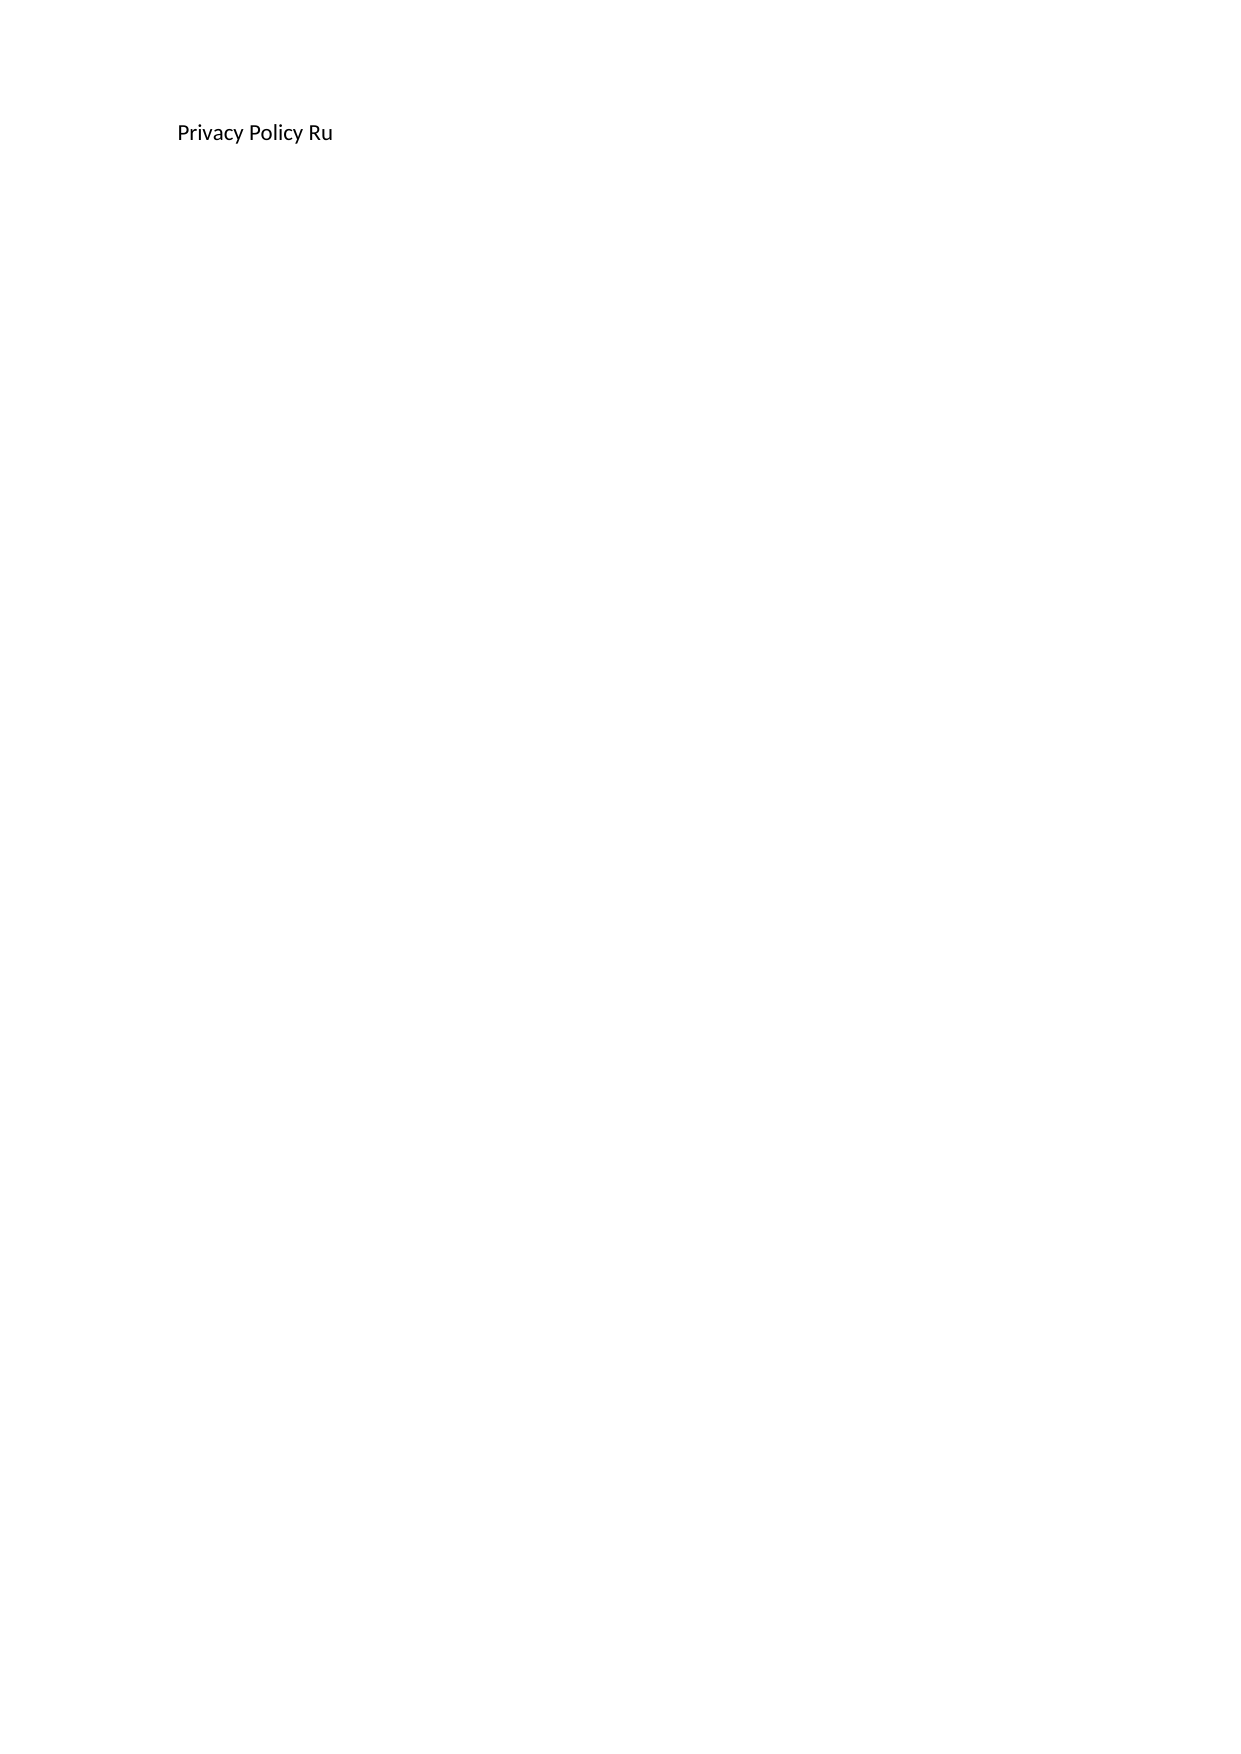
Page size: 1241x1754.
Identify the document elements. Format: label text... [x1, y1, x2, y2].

text Privacy Policy Ru [177, 118, 1152, 146]
